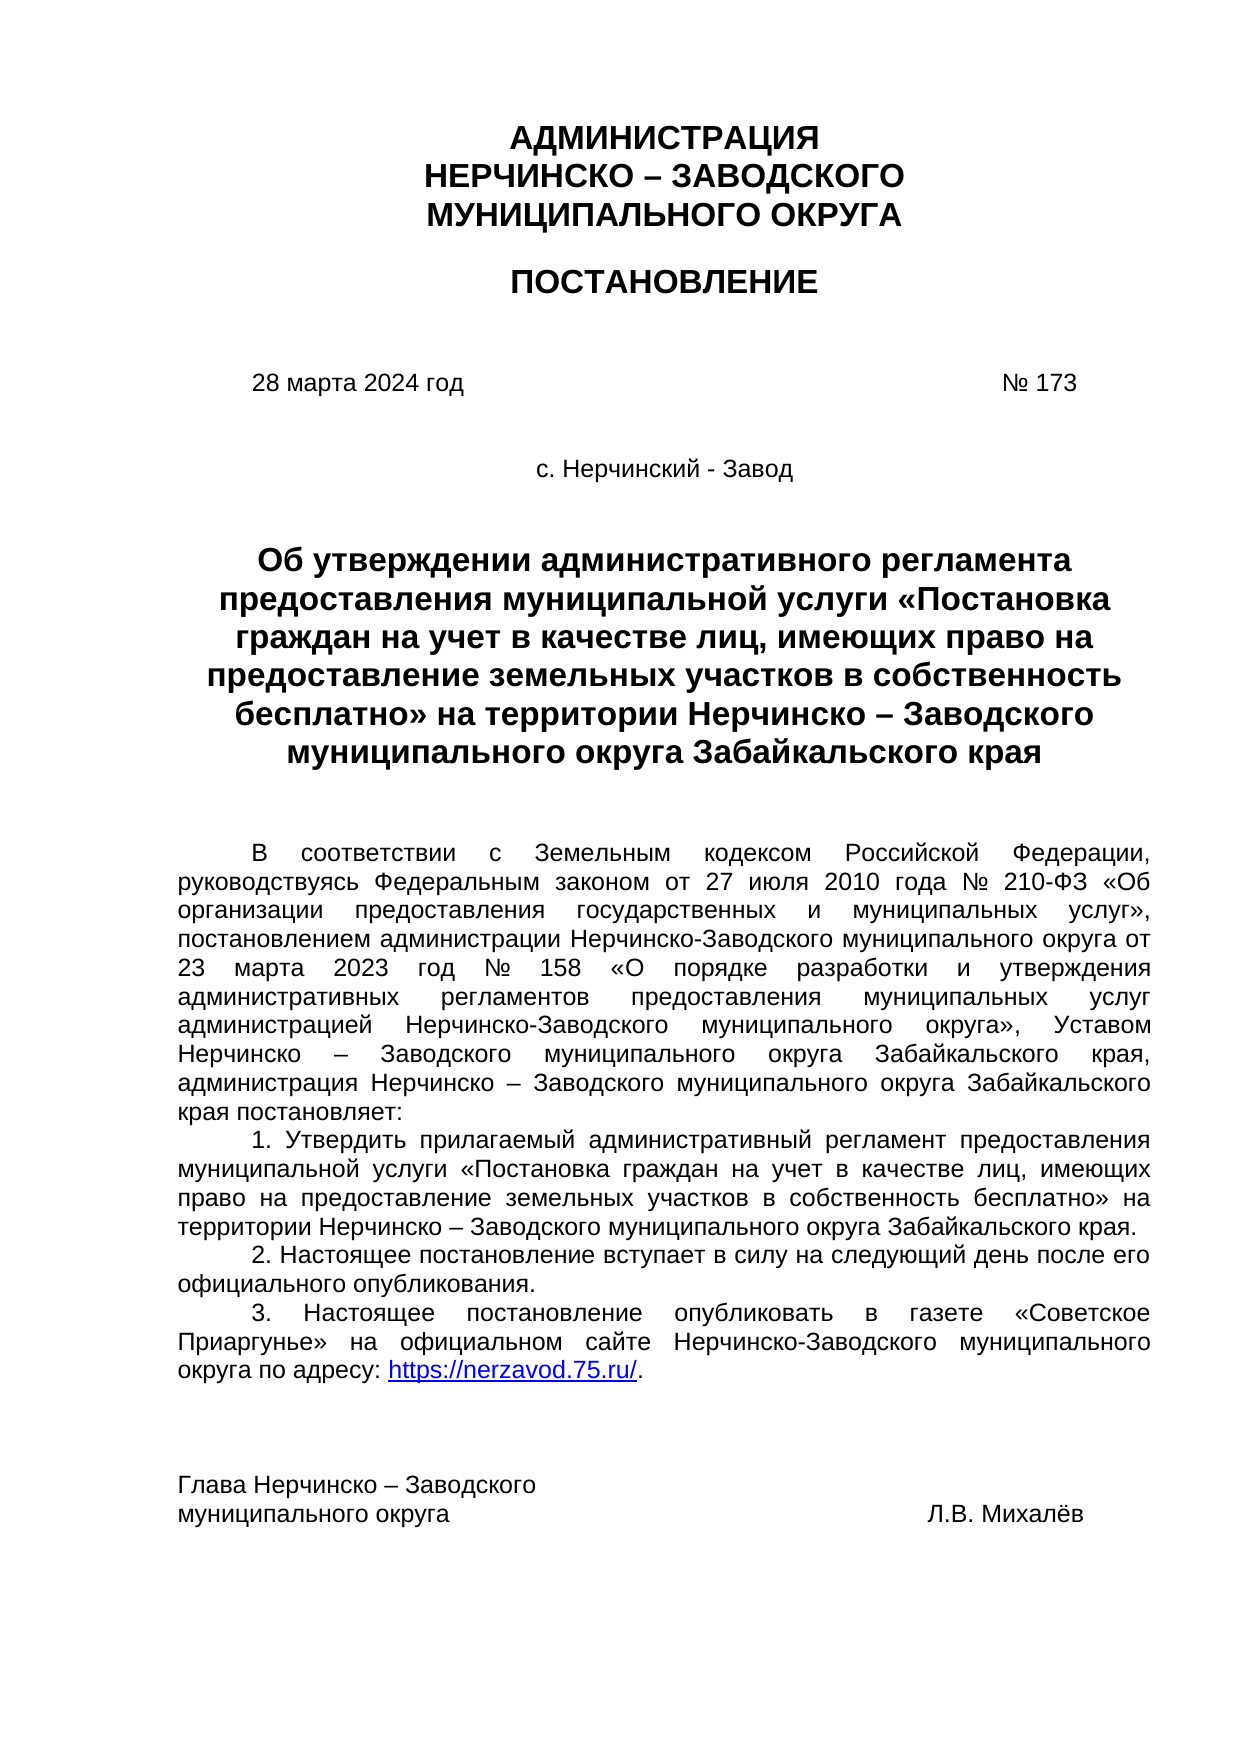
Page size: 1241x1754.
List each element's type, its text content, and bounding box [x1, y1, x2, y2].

text 2. Настоящее постановление вступает в силу на следующий день после его официального опубликования. [177, 1240, 1152, 1298]
text 28 марта 2024 год № 173 [177, 368, 1152, 396]
text НЕРЧИНСКО – ЗАВОДСКОГО [177, 157, 1152, 195]
text В соответствии с Земельным кодексом Российской Федерации, руководствуясь Федеральным законом от 27 июля 2010 года № 210-ФЗ «Об организации предоставления государственных и муниципальных услуг», постановлением администрации Нерчинско-Заводского муниципального округа от 23 марта 2023 год № 158 «О порядке разработки и утверждения административных регламентов предоставления муниципальных услуг администрацией Нерчинско-Заводского муниципального округа», Уставом Нерчинско – Заводского муниципального округа Забайкальского края, администрация Нерчинско – Заводского муниципального округа Забайкальского края постановляет: [177, 838, 1152, 1125]
text ПОСТАНОВЛЕНИЕ [177, 262, 1152, 301]
text 1. Утвердить прилагаемый административный регламент предоставления муниципальной услуги «Постановка граждан на учет в качестве лиц, имеющих право на предоставление земельных участков в собственность бесплатно» на территории Нерчинско – Заводского муниципального округа Забайкальского края. [177, 1125, 1152, 1240]
text Глава Нерчинско – Заводского [177, 1470, 1152, 1499]
text АДМИНИСТРАЦИЯ [177, 118, 1152, 157]
text муниципального округа Л.В. Михалёв [177, 1499, 1152, 1528]
text МУНИЦИПАЛЬНОГО ОКРУГА [177, 195, 1152, 233]
text с. Нерчинский - Завод [177, 454, 1152, 483]
text Об утверждении административного регламента предоставления муниципальной услуги «Постановка граждан на учет в качестве лиц, имеющих право на предоставление земельных участков в собственность бесплатно» на территории Нерчинско – Заводского муниципального округа Забайкальского края [177, 540, 1152, 771]
text 3. Настоящее постановление опубликовать в газете «Советское Приаргунье» на официальном сайте Нерчинско-Заводского муниципального округа по адресу: https://nerzavod.75.ru/. [177, 1298, 1152, 1384]
